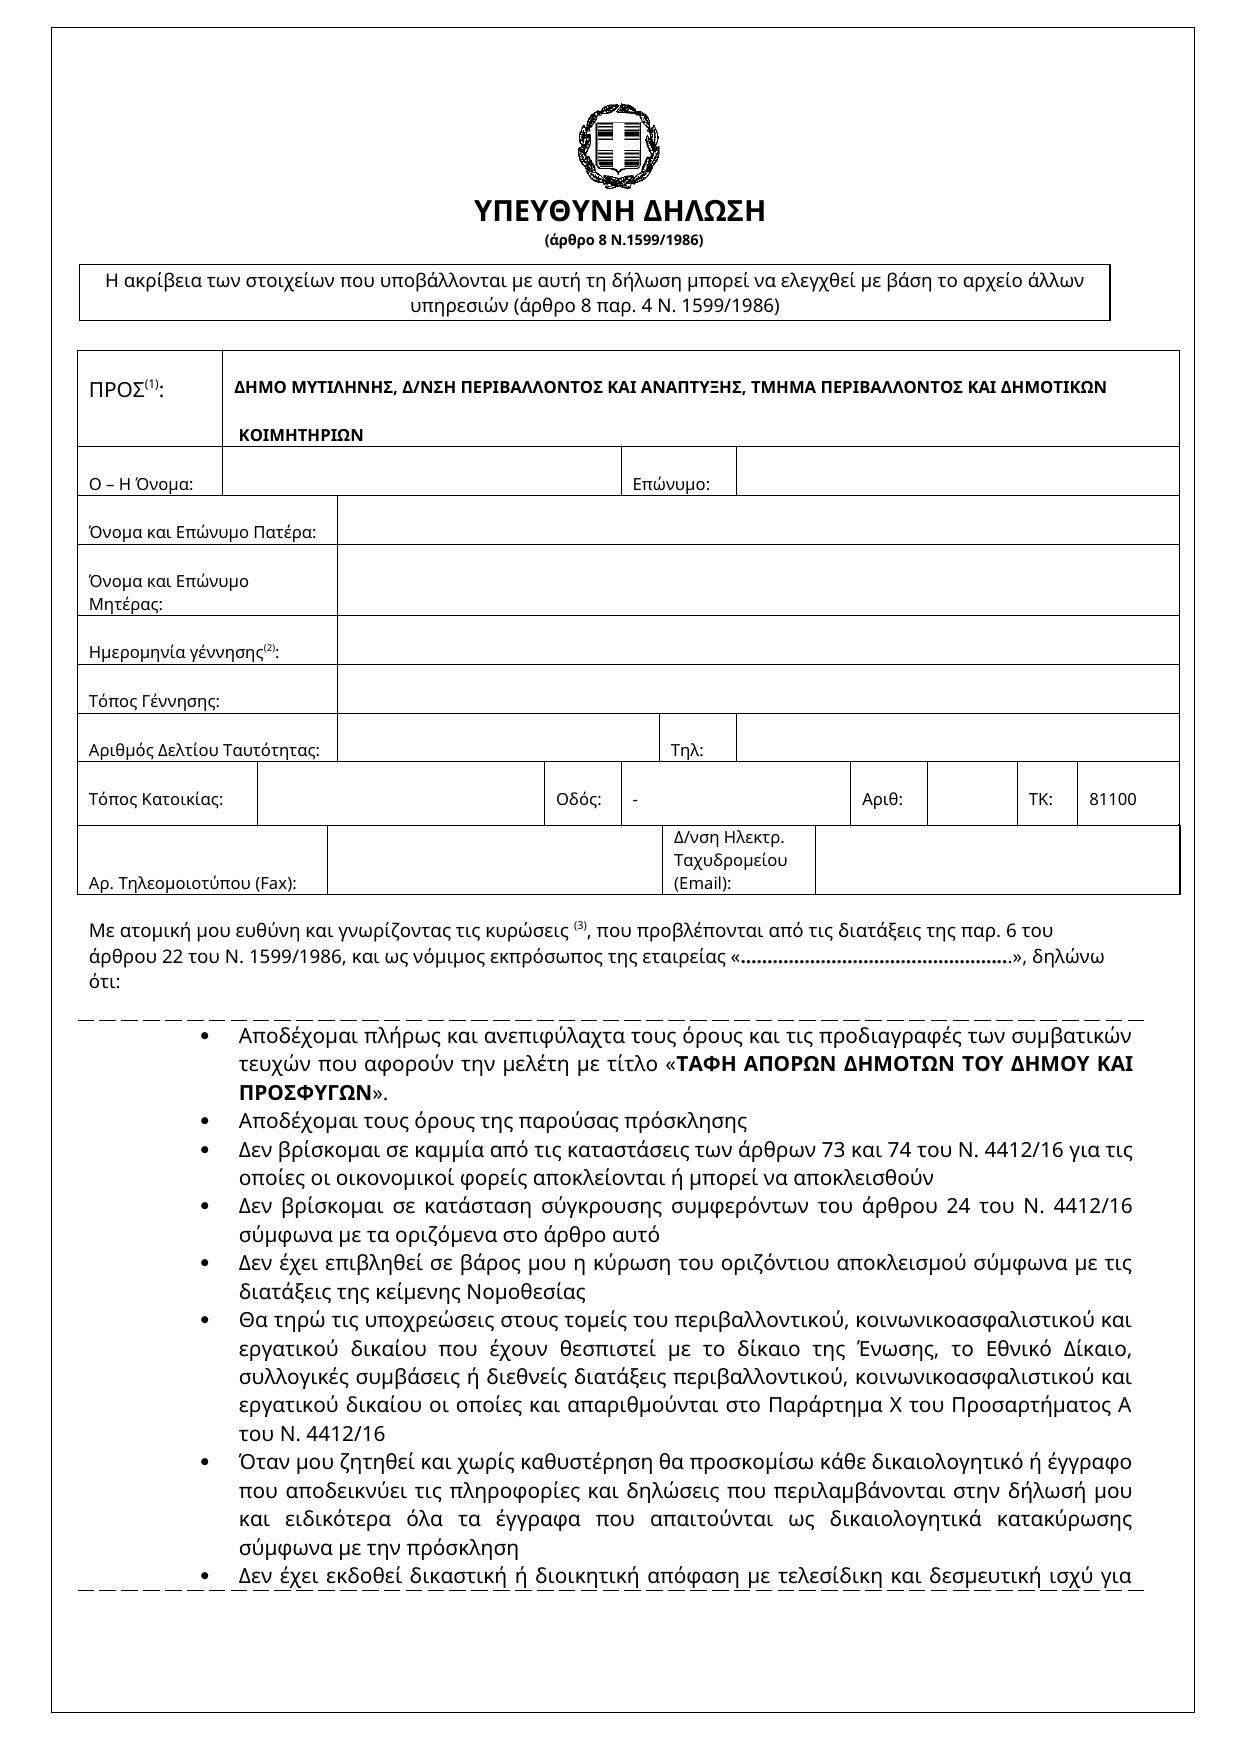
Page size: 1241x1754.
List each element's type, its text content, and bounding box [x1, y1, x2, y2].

table_cell Τόπος Γέννησης: [78, 665, 337, 712]
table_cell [78, 1020, 1145, 1590]
table_cell Όνομα και Επώνυμο Πατέρα: [78, 496, 337, 543]
table_cell [338, 496, 1179, 543]
table_cell Αριθ: [851, 762, 927, 825]
table_cell Τηλ: [660, 714, 736, 761]
table_cell Αριθμός Δελτίου Ταυτότητας: [78, 714, 337, 761]
subtitle (άρθρο 8 Ν.1599/1986) [89, 230, 1152, 264]
table_cell [328, 826, 662, 894]
table_cell [338, 714, 659, 761]
table_cell [737, 447, 1179, 495]
table_cell Δ/νση Ηλεκτρ. Ταχυδρομείου (Εmail): [663, 826, 815, 894]
table_header ΠΡΟΣ(1): [78, 351, 222, 446]
table_cell [223, 447, 621, 495]
text Η ακρίβεια των στοιχείων που υποβάλλονται με αυτή τη δήλωση μπορεί να ελεγχθεί με βάση το αρχείο άλλων υπηρεσιών (άρθρο 8 παρ. 4 Ν. 1599/1986) [80, 265, 1109, 320]
table_cell ΤΚ: [1018, 762, 1077, 825]
table_cell Ημερομηνία γέννησης(2): [78, 616, 337, 664]
table_cell [816, 826, 1179, 894]
table_cell - [622, 762, 850, 825]
table_cell [928, 762, 1017, 825]
table_cell Αρ. Τηλεομοιοτύπου (Fax): [78, 826, 327, 894]
table_cell Οδός: [545, 762, 621, 825]
table_header ΔΗΜΟ ΜΥΤΙΛΗΝΗΣ, Δ/ΝΣΗ ΠΕΡΙΒΑΛΛΟΝΤΟΣ ΚΑΙ ΑΝΑΠΤΥΞΗΣ, ΤΜΗΜΑ ΠΕΡΙΒΑΛΛΟΝΤΟΣ ΚΑΙ ΔΗΜΟΤΙΚΩΝ ΚΟΙΜΗΤΗΡΙΩΝ [223, 351, 1179, 446]
table_cell [338, 545, 1179, 615]
picture [575, 102, 662, 191]
table_cell Επώνυμο: [622, 447, 736, 495]
table_cell [258, 762, 544, 825]
table_cell 81100 [1078, 762, 1179, 825]
table_cell Ο – Η Όνομα: [78, 447, 222, 495]
table_header Με ατομική μου ευθύνη και γνωρίζοντας τις κυρώσεις (3), που προβλέπονται από τις διατάξεις της παρ. 6 του άρθρου 22 του Ν. 1599/1986, και ως νόμιμος εκπρόσωπος της εταιρείας «…………………………………………...», δηλώνω ότι: [78, 918, 1145, 1020]
subtitle ΥΠΕΥΘΥΝΗ ΔΗΛΩΣΗ [89, 190, 1152, 230]
table_cell [338, 616, 1179, 664]
table_cell [737, 714, 1179, 761]
table_cell Όνομα και Επώνυμο Μητέρας: [78, 545, 337, 615]
table_cell Τόπος Κατοικίας: [78, 762, 257, 825]
table_cell [338, 665, 1179, 712]
